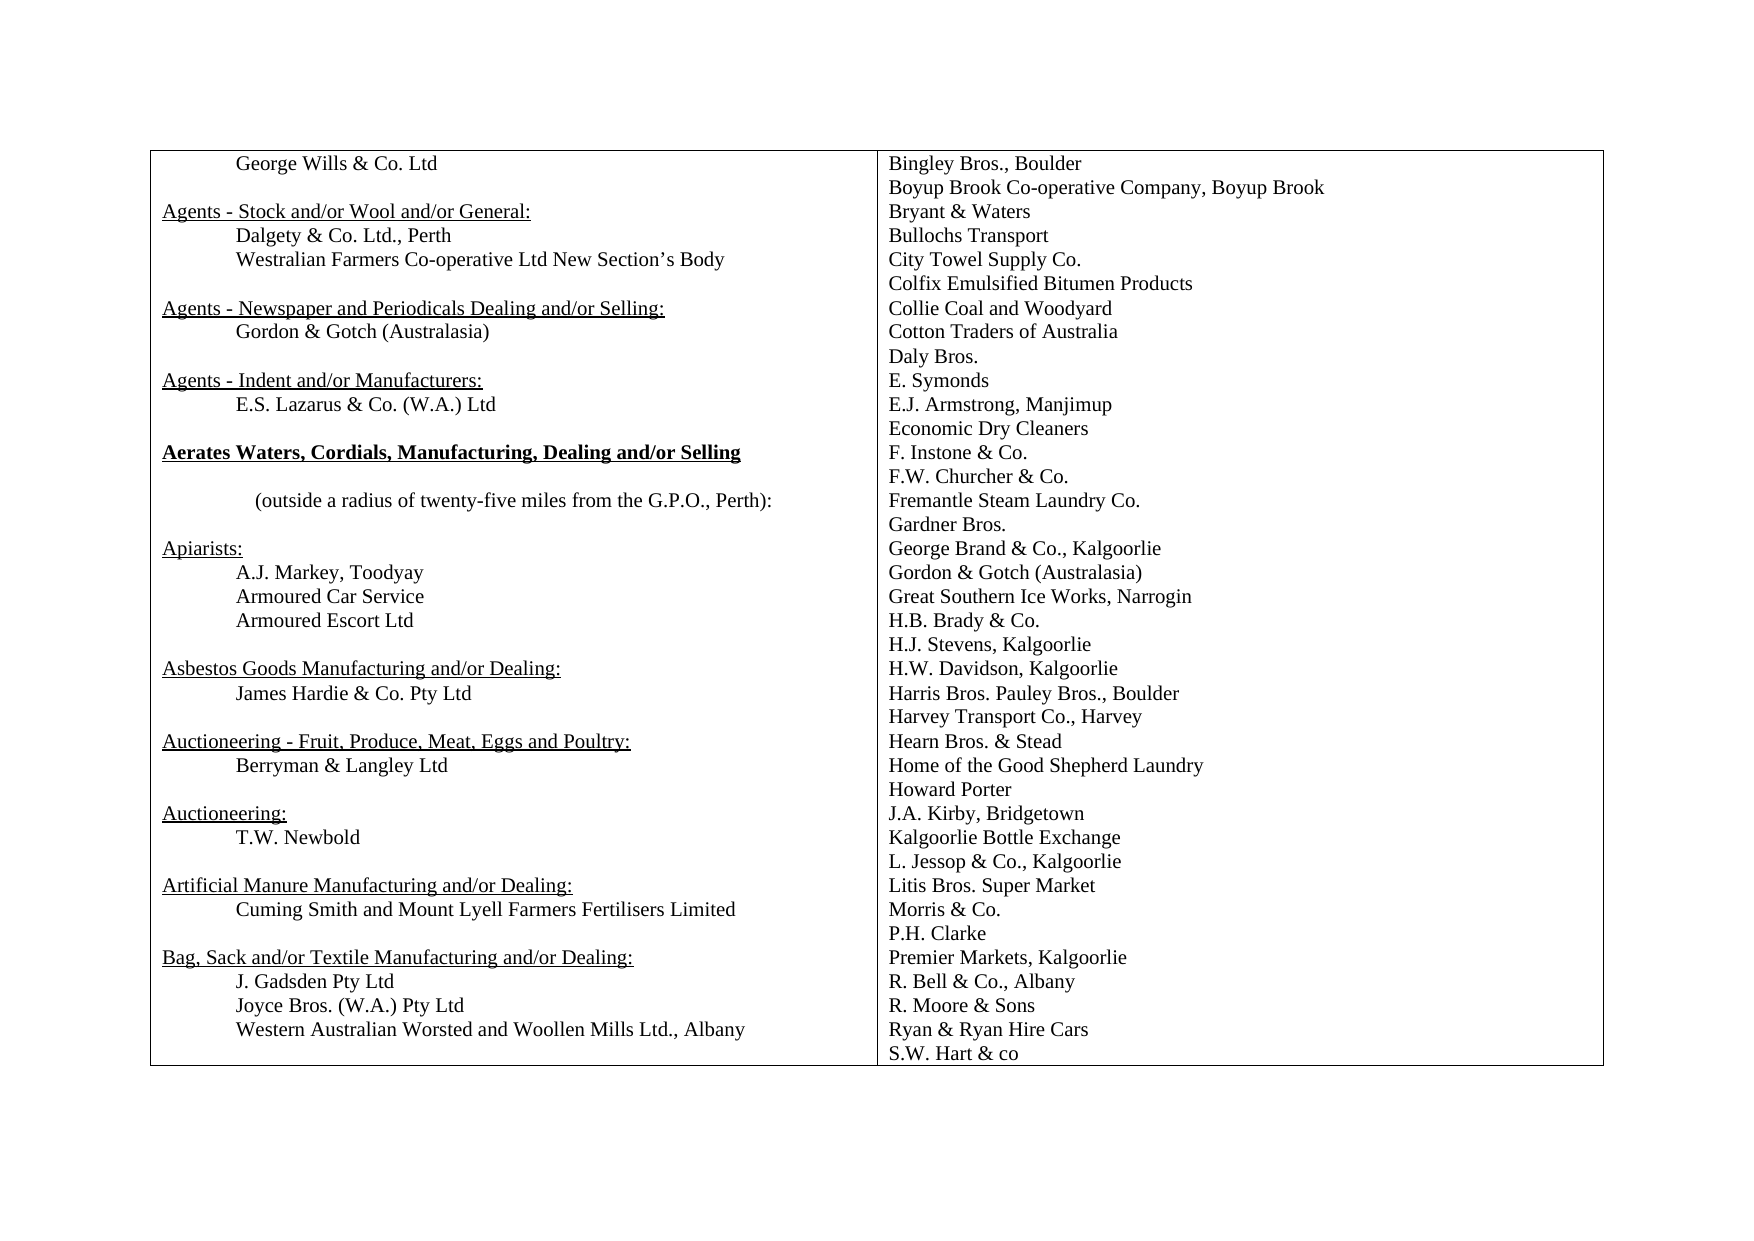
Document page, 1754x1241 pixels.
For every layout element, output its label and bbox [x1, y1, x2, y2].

table_cell [151, 151, 877, 1065]
table_cell [878, 151, 1603, 1065]
